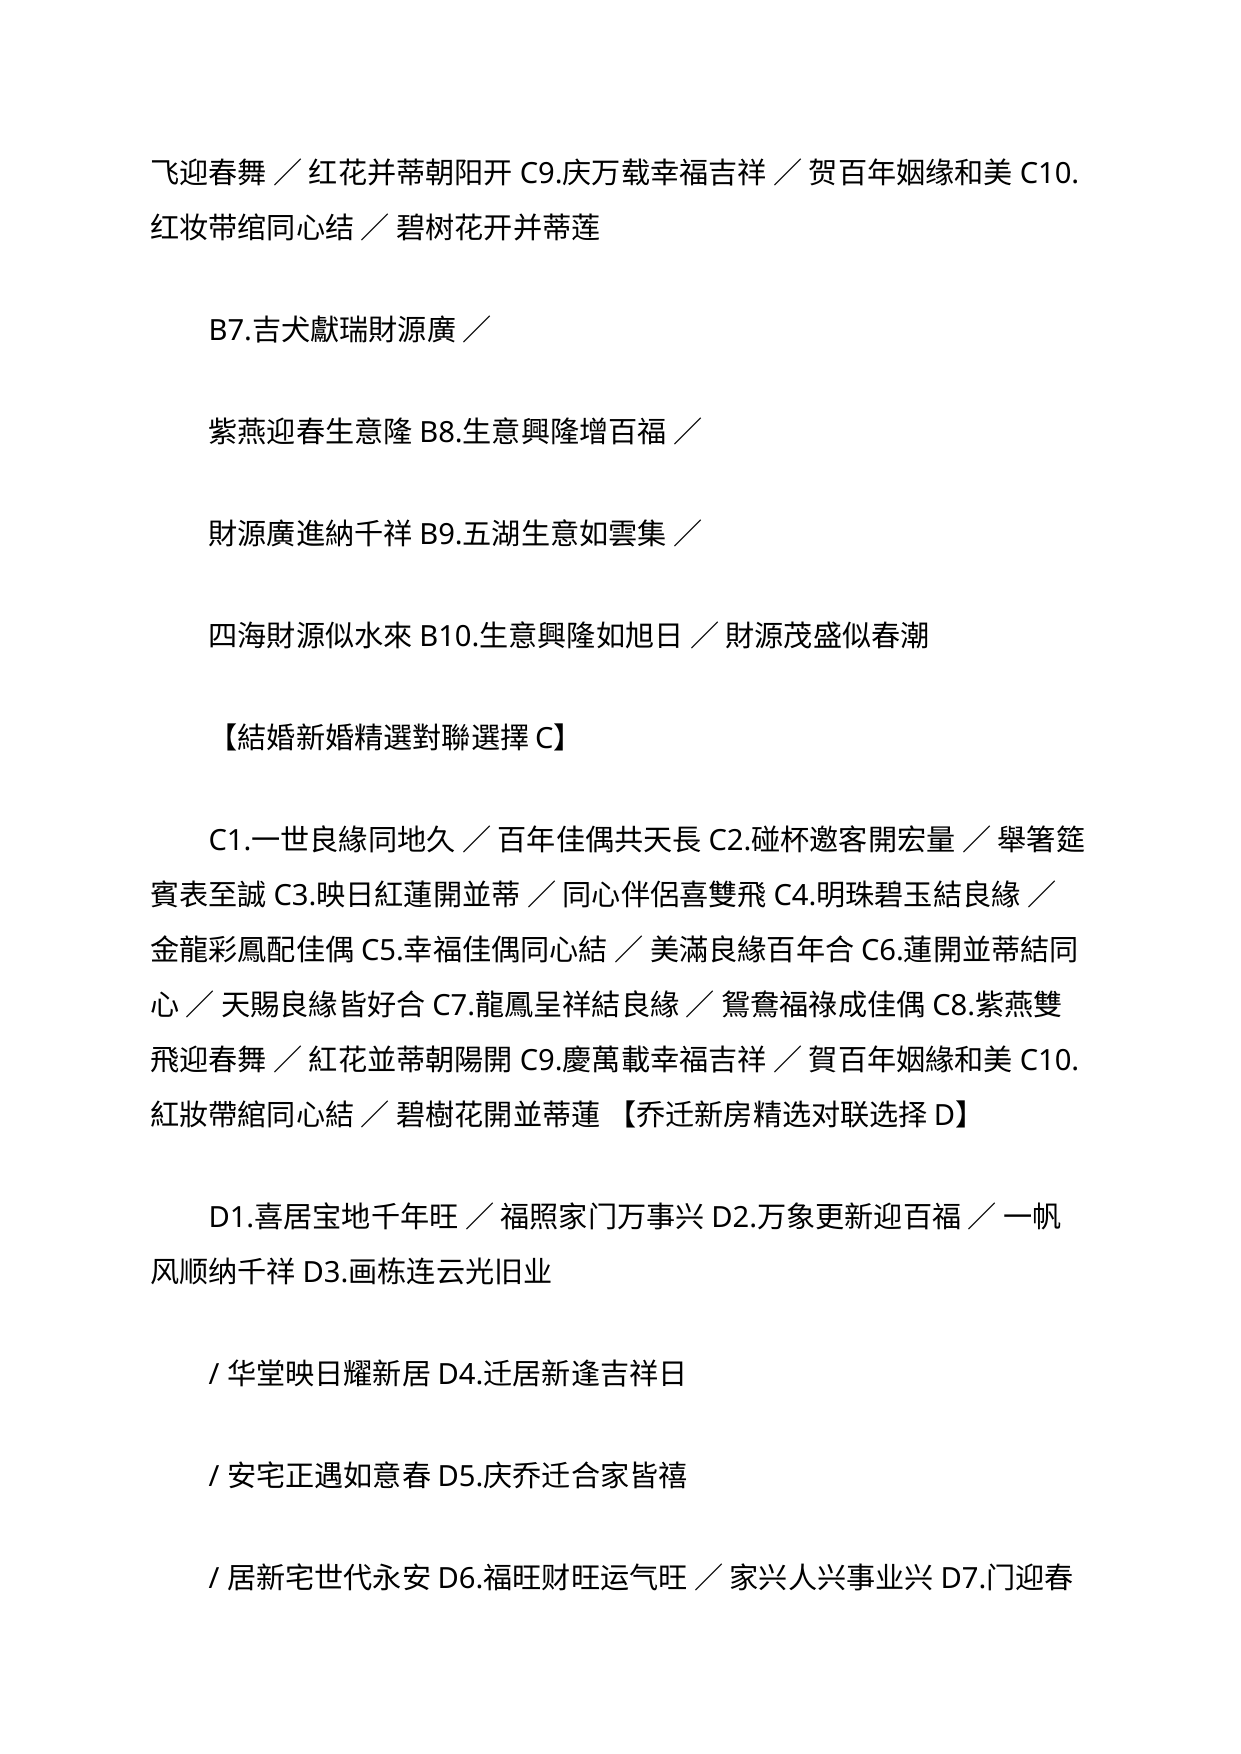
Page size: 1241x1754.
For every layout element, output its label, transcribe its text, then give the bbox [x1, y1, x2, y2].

text 【結婚新婚精選對聯選擇C】 [150, 715, 1090, 757]
text 四海財源似水來 B10.生意興隆如旭日 ／ 財源茂盛似春潮 [150, 613, 1090, 655]
text / 安宅正遇如意春 D5.庆乔迁合家皆禧 [150, 1453, 1090, 1495]
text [150, 1554, 1090, 1597]
text C1.一世良緣同地久 ／ 百年佳偶共天長 C2.碰杯邀客開宏量 ／ 舉箸筵賓表至誠 C3.映日紅蓮開並蒂 ／ 同心伴侶喜雙飛 C4.明珠碧玉結良緣 ／ 金龍彩鳳配佳偶 C5.幸福佳偶同心結 ／ 美滿良緣百年合 C6.蓮開並蒂結同心 ／ 天賜良緣皆好合 C7.龍鳳呈祥結良緣 ／ 鴛鴦福祿成佳偶 C8.紫燕雙飛迎春舞 ／ 紅花並蒂朝陽開 C9.慶萬載幸福吉祥 ／ 賀百年姻緣和美 C10.紅妝帶綰同心結 ／ 碧樹花開並蒂蓮 【乔迁新房精选对联选择D】 [150, 817, 1090, 1134]
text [150, 150, 1090, 247]
text 紫燕迎春生意隆 B8.生意興隆增百福 ／ [150, 409, 1090, 451]
text B7.吉犬獻瑞財源廣 ／ [150, 307, 1090, 349]
text / 华堂映日耀新居 D4.迁居新逢吉祥日 [150, 1351, 1090, 1393]
text D1.喜居宝地千年旺 ／ 福照家门万事兴 D2.万象更新迎百福 ／ 一帆风顺纳千祥 D3.画栋连云光旧业 [150, 1194, 1090, 1291]
text 財源廣進納千祥 B9.五湖生意如雲集 ／ [150, 511, 1090, 553]
